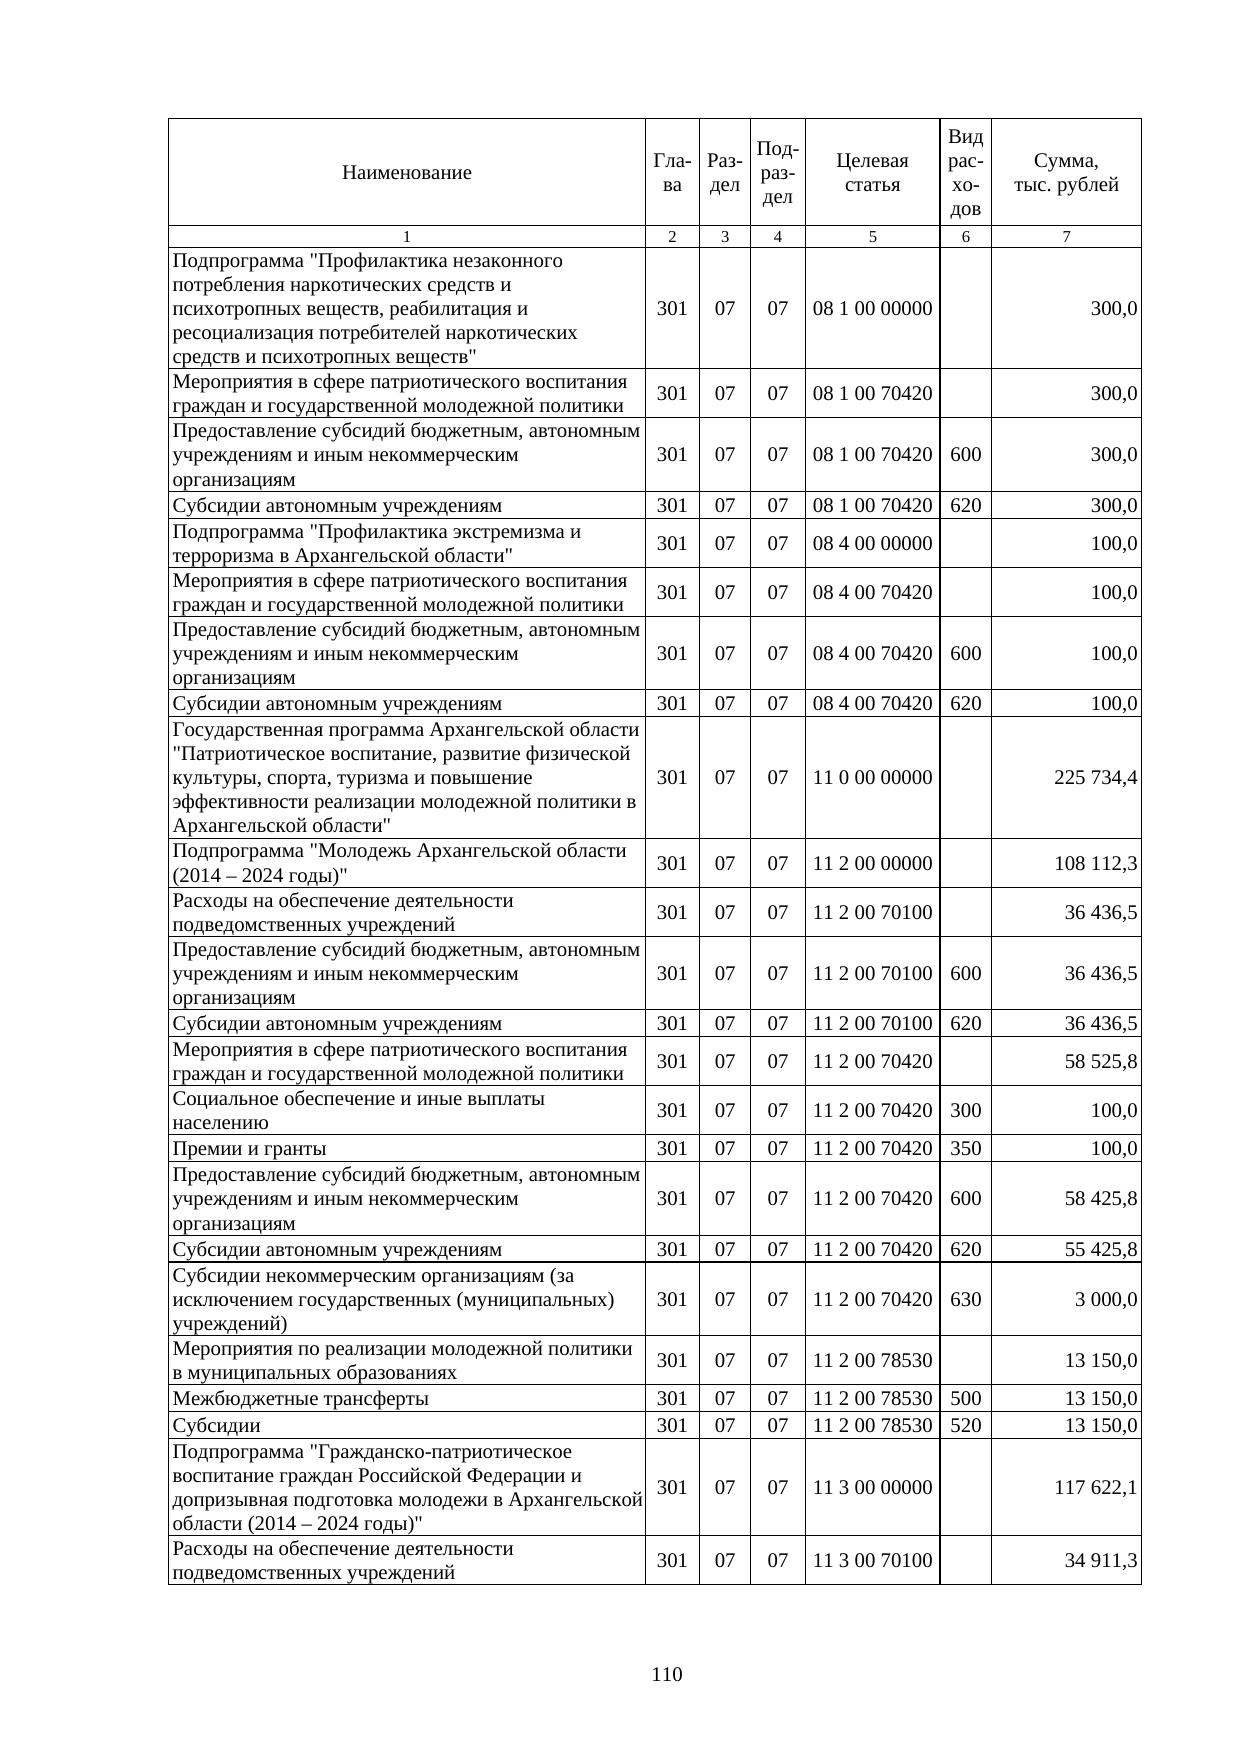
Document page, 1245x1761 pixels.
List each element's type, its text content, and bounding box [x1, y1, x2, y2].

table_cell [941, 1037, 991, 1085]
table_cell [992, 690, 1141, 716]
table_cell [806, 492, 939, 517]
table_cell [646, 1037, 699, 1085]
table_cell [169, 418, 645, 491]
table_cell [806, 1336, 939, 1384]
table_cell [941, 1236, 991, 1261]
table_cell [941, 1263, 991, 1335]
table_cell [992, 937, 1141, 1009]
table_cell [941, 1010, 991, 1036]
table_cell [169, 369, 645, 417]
table_header Гла- ва [646, 119, 699, 225]
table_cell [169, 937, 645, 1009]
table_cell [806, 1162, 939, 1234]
table_header [1142, 118, 1164, 225]
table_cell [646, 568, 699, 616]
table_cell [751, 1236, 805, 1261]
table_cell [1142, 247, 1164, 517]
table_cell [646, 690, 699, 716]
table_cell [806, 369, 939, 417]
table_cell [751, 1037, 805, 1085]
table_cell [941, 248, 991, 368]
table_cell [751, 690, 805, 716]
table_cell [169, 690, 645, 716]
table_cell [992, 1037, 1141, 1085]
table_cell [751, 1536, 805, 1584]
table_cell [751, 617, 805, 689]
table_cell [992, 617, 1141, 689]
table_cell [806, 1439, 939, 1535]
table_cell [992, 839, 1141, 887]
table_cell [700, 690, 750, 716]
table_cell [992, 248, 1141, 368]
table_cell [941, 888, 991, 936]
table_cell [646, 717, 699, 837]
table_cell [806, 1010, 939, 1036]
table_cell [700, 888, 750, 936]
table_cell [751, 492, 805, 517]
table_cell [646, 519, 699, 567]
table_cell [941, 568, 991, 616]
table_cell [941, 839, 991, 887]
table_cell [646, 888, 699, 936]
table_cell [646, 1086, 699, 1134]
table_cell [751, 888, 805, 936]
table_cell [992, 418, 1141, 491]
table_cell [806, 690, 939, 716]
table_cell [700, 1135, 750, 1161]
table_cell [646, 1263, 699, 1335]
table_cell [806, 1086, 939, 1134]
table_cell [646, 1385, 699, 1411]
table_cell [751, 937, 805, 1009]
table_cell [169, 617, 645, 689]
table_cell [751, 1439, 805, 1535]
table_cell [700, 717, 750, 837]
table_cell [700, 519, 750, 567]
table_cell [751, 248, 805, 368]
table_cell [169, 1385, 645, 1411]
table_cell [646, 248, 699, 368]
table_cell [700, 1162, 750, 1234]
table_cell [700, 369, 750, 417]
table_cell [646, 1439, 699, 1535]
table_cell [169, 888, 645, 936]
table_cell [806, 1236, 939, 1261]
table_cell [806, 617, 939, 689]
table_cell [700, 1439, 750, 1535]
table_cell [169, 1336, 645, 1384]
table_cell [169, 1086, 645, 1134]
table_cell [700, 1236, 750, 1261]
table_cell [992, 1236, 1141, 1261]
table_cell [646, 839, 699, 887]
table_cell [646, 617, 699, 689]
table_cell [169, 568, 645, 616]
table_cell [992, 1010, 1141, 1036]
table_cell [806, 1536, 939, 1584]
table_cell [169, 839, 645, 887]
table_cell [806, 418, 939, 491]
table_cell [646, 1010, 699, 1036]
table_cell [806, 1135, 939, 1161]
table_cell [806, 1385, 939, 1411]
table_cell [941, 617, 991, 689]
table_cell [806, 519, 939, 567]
table_header Сумма, тыс. рублей [992, 119, 1141, 225]
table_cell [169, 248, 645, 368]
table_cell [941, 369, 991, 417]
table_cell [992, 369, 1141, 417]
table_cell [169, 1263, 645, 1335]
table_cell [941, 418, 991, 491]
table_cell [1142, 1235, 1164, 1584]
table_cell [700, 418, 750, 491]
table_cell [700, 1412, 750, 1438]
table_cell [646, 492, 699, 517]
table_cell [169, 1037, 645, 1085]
table_cell 5 [806, 226, 939, 247]
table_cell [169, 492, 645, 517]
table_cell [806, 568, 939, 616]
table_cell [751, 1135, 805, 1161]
table_header Раз- дел [700, 119, 750, 225]
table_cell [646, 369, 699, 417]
table_header Вид рас- хо- дов [941, 119, 991, 225]
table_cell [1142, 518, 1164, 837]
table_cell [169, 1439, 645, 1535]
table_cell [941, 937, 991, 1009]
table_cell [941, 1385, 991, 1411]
table_cell 6 [941, 226, 991, 247]
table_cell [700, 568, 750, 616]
table_header Под- раз- дел [751, 119, 805, 225]
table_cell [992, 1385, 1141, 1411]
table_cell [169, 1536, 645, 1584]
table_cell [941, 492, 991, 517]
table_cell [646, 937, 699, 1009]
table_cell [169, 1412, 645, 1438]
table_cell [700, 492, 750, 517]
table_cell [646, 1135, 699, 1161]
table_header Целевая статья [806, 119, 939, 225]
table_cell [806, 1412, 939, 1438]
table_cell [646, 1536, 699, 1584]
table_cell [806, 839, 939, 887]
table_cell 2 [646, 226, 699, 247]
table_cell 3 [700, 226, 750, 247]
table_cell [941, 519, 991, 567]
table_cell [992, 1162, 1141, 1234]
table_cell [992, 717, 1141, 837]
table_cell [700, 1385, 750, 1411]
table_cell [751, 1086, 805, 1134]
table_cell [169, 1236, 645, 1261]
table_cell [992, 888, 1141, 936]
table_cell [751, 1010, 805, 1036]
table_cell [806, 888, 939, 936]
table_header Наименование [169, 119, 645, 225]
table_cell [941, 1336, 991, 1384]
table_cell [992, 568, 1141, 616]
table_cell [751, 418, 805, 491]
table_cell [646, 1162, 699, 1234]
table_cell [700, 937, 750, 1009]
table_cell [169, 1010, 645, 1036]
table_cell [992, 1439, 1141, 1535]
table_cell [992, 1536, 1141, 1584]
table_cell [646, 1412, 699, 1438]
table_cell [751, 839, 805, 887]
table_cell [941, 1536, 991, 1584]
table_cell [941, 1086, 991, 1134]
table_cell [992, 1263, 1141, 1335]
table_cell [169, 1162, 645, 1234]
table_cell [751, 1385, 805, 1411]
table_cell 4 [751, 226, 805, 247]
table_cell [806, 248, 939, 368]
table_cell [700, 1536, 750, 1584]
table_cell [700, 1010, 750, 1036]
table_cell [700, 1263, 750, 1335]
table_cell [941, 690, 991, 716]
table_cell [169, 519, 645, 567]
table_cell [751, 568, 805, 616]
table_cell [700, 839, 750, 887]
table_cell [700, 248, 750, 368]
table_cell 1 [169, 226, 645, 247]
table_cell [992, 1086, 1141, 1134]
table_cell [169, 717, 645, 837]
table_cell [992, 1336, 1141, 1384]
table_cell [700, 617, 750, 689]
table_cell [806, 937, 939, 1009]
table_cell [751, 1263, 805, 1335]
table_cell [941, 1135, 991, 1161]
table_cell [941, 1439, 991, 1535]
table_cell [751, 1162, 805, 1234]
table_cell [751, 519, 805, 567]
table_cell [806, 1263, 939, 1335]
table_cell 7 [992, 226, 1141, 247]
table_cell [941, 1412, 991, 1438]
table_cell [1142, 225, 1164, 247]
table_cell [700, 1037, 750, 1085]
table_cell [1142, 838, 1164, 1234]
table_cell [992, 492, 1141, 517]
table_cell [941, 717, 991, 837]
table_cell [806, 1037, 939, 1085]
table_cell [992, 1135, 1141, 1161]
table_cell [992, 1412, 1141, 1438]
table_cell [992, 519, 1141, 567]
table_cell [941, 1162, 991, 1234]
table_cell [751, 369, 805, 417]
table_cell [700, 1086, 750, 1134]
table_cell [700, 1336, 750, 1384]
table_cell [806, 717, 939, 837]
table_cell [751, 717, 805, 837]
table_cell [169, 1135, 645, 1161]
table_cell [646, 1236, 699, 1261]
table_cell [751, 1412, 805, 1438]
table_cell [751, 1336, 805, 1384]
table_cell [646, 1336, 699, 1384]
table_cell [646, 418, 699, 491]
